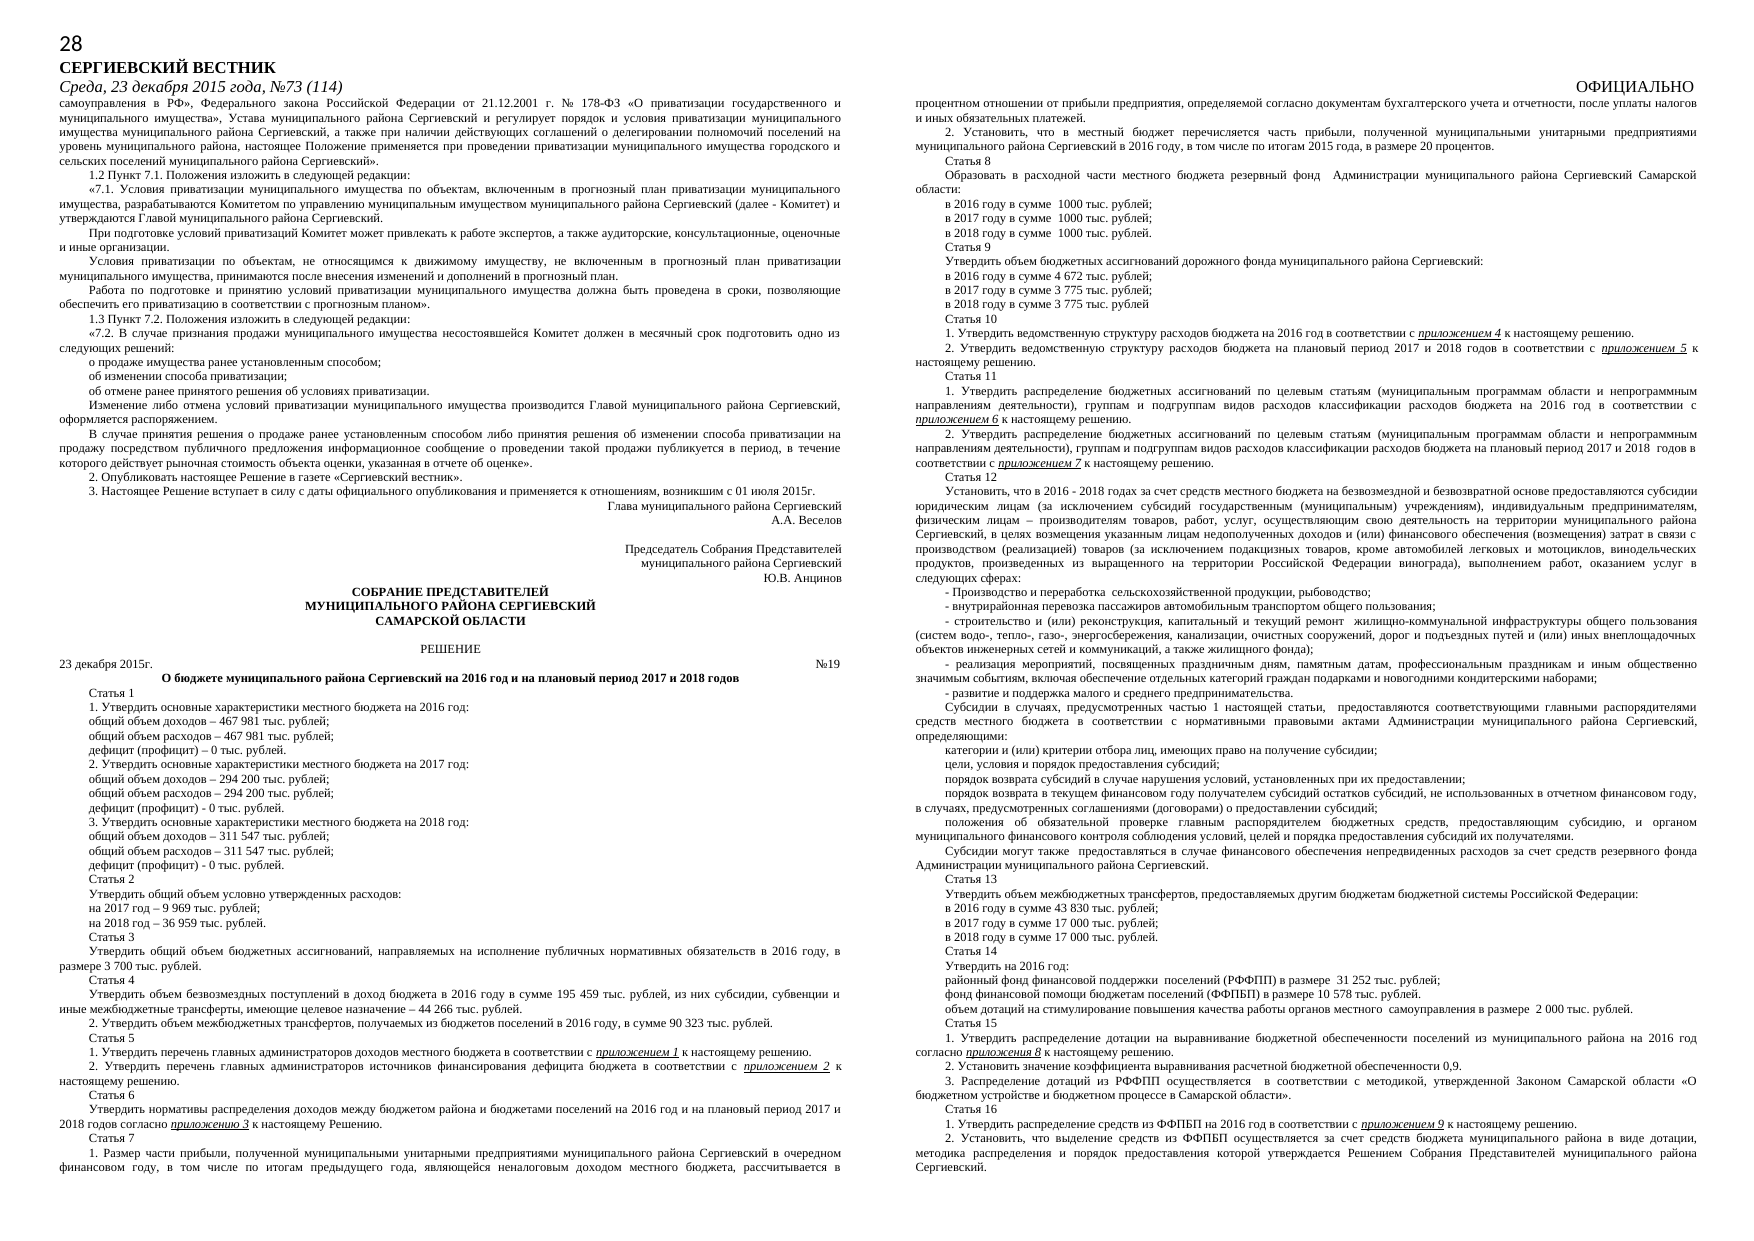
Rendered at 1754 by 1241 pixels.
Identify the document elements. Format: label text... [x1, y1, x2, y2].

text Статья 11 [915, 369, 1698, 383]
text Установить, что в 2016 - 2018 годах за счет средств местного бюджета на безвозмездной и безвозвратной основе предоставляются субсидии юридическим лицам (за исключением субсидий государственным (муниципальным) учреждениям), индивидуальным предпринимателям, физическим лицам – производителям товаров, работ, услуг, осуществляющим свою деятельность на территории муниципального района Сергиевский, в целях возмещения указанным лицам недополученных доходов и (или) финансового обеспечения (возмещения) затрат в связи с производством (реализацией) товаров (за исключением подакцизных товаров, кроме автомобилей легковых и мотоциклов, винодельческих продуктов, произведенных из выращенного на территории Российской Федерации винограда), выполнением работ, оказанием услуг в следующих сферах: [915, 484, 1698, 585]
text Изменение либо отмена условий приватизации муниципального имущества производится Главой муниципального района Сергиевский, оформляется распоряжением. [59, 398, 842, 427]
text 1. Утвердить основные характеристики местного бюджета на 2016 год: [59, 700, 842, 714]
text 2. Утвердить объем межбюджетных трансфертов, получаемых из бюджетов поселений в 2016 году, в сумме 90 323 тыс. рублей. [59, 1016, 842, 1030]
text Статья 7 [59, 1131, 842, 1145]
text Глава муниципального района Сергиевский [59, 498, 842, 513]
text 2. Утвердить распределение бюджетных ассигнований по целевым статьям (муниципальным программам области и непрограммным направлениям деятельности), группам и подгруппам видов расходов классификации расходов бюджета на плановый период 2017 и 2018 годов в соответствии с приложением 7 к настоящему решению. [915, 427, 1698, 470]
text Статья 13 [915, 872, 1698, 887]
text в 2016 году в сумме 1000 тыс. рублей; [915, 197, 1698, 211]
text Работа по подготовке и принятию условий приватизации муниципального имущества должна быть проведена в сроки, позволяющие обеспечить его приватизацию в соответствии с прогнозным планом». [59, 283, 842, 312]
text 1. Утвердить распределение дотации на выравнивание бюджетной обеспеченности поселений из муниципального района на 2016 год согласно приложения 8 к настоящему решению. [915, 1030, 1698, 1059]
text общий объем расходов – 311 547 тыс. рублей; [59, 843, 842, 858]
text Статья 3 [59, 930, 842, 944]
text в 2017 году в сумме 3 775 тыс. рублей; [915, 283, 1698, 297]
text Утвердить общий объем условно утвержденных расходов: [59, 887, 842, 901]
text об отмене ранее принятого решения об условиях приватизации. [59, 383, 842, 398]
text 2. Опубликовать настоящее Решение в газете «Сергиевский вестник». [59, 470, 842, 484]
text При подготовке условий приватизаций Комитет может привлекать к работе экспертов, а также аудиторские, консультационные, оценочные и иные организации. [59, 225, 842, 254]
text Статья 15 [915, 1016, 1698, 1030]
text цели, условия и порядок предоставления субсидий; [915, 757, 1698, 772]
text Статья 8 [915, 153, 1698, 168]
text в 2018 году в сумме 17 000 тыс. рублей. [915, 930, 1698, 944]
text В случае принятия решения о продаже ранее установленным способом либо принятия решения об изменении способа приватизации на продажу посредством публичного предложения информационное сообщение о проведении такой продажи публикуется в период, в течение которого действует рыночная стоимость объекта оценки, указанная в отчете об оценке». [59, 427, 842, 470]
text общий объем расходов – 467 981 тыс. рублей; [59, 728, 842, 743]
text дефицит (профицит) - 0 тыс. рублей. [59, 858, 842, 872]
text 1.3 Пункт 7.2. Положения изложить в следующей редакции: [59, 312, 842, 326]
text «7.1. Условия приватизации муниципального имущества по объектам, включенным в прогнозный план приватизации муниципального имущества, разрабатываются Комитетом по управлению муниципальным имуществом муниципального района Сергиевский (далее - Комитет) и утверждаются Главой муниципального района Сергиевский. [59, 182, 842, 225]
text О бюджете муниципального района Сергиевский на 2016 год и на плановый период 2017 и 2018 годов [59, 671, 842, 685]
text об изменении способа приватизации; [59, 369, 842, 383]
text порядок возврата в текущем финансовом году получателем субсидий остатков субсидий, не использованных в отчетном финансовом году, в случаях, предусмотренных соглашениями (договорами) о предоставлении субсидий; [915, 786, 1698, 815]
text на 2017 год – 9 969 тыс. рублей; [59, 901, 842, 915]
text районный фонд финансовой поддержки поселений (РФФПП) в размере 31 252 тыс. рублей; [915, 973, 1698, 987]
text Статья 4 [59, 973, 842, 987]
text Статья 10 [915, 312, 1698, 326]
text Статья 2 [59, 872, 842, 887]
text - внутрирайонная перевозка пассажиров автомобильным транспортом общего пользования; [915, 599, 1698, 613]
text объем дотаций на стимулирование повышения качества работы органов местного самоуправления в размере 2 000 тыс. рублей. [915, 1002, 1698, 1016]
text - Производство и переработка сельскохозяйственной продукции, рыбоводство; [915, 585, 1698, 599]
text категории и (или) критерии отбора лиц, имеющих право на получение субсидии; [915, 743, 1698, 757]
text МУНИЦИПАЛЬНОГО РАЙОНА СЕРГИЕВСКИЙ [59, 599, 842, 613]
text в 2016 году в сумме 4 672 тыс. рублей; [915, 268, 1698, 283]
text - строительство и (или) реконструкция, капитальный и текущий ремонт жилищно-коммунальной инфраструктуры общего пользования (систем водо-, тепло-, газо-, энергосбережения, канализации, очистных сооружений, дорог и подъездных путей и (или) иных внеплощадочных объектов инженерных сетей и коммуникаций, а также жилищного фонда); [915, 613, 1698, 657]
text 1. Утвердить перечень главных администраторов доходов местного бюджета в соответствии с приложением 1 к настоящему решению. [59, 1045, 842, 1059]
text САМАРСКОЙ ОБЛАСТИ [59, 613, 842, 628]
text СОБРАНИЕ ПРЕДСТАВИТЕЛЕЙ [59, 585, 842, 599]
text общий объем расходов – 294 200 тыс. рублей; [59, 786, 842, 800]
text 2. Утвердить перечень главных администраторов источников финансирования дефицита бюджета в соответствии с приложением 2 к настоящему решению. [59, 1059, 842, 1088]
text положения об обязательной проверке главным распорядителем бюджетных средств, предоставляющим субсидию, и органом муниципального финансового контроля соблюдения условий, целей и порядка предоставления субсидий их получателями. [915, 815, 1698, 843]
text 1. Утвердить распределение бюджетных ассигнований по целевым статьям (муниципальным программам области и непрограммным направлениям деятельности), группам и подгруппам видов расходов классификации расходов бюджета на 2016 год в соответствии с приложением 6 к настоящему решению. [915, 383, 1698, 427]
text Ю.В. Анцинов [59, 570, 842, 585]
text Утвердить общий объем бюджетных ассигнований, направляемых на исполнение публичных нормативных обязательств в 2016 году, в размере 3 700 тыс. рублей. [59, 944, 842, 973]
text 3. Настоящее Решение вступает в силу с даты официального опубликования и применяется к отношениям, возникшим с 01 июля 2015г. [59, 484, 842, 498]
text Условия приватизации по объектам, не относящимся к движимому имуществу, не включенным в прогнозный план приватизации муниципального имущества, принимаются после внесения изменений и дополнений в прогнозный план. [59, 254, 842, 283]
text дефицит (профицит) - 0 тыс. рублей. [59, 800, 842, 815]
text 3. Утвердить основные характеристики местного бюджета на 2018 год: [59, 815, 842, 829]
text 3. Распределение дотаций из РФФПП осуществляется в соответствии с методикой, утвержденной Законом Самарской области «О бюджетном устройстве и бюджетном процессе в Самарской области». [915, 1073, 1698, 1102]
text РЕШЕНИЕ [59, 642, 842, 657]
text Председатель Собрания Представителей [59, 542, 842, 556]
text Статья 1 [59, 685, 842, 700]
text муниципального района Сергиевский [59, 556, 842, 570]
text Статья 9 [915, 240, 1698, 254]
text А.А. Веселов [59, 513, 842, 527]
text на 2018 год – 36 959 тыс. рублей. [59, 915, 842, 930]
text в 2018 году в сумме 3 775 тыс. рублей [915, 297, 1698, 312]
text «7.2. В случае признания продажи муниципального имущества несостоявшейся Комитет должен в месячный срок подготовить одно из следующих решений: [59, 326, 842, 355]
text 2. Установить, что выделение средств из ФФПБП осуществляется за счет средств бюджета муниципального района в виде дотации, методика распределения и порядок предоставления которой утверждается Решением Собрания Представителей муниципального района Сергиевский. [915, 1131, 1698, 1174]
text в 2017 году в сумме 17 000 тыс. рублей; [915, 915, 1698, 930]
text в 2018 году в сумме 1000 тыс. рублей. [915, 225, 1698, 240]
text общий объем доходов – 294 200 тыс. рублей; [59, 772, 842, 786]
text общий объем доходов – 311 547 тыс. рублей; [59, 829, 842, 843]
text 23 декабря 2015г. №19 [59, 657, 842, 671]
text о продаже имущества ранее установленным способом; [59, 355, 842, 369]
text - реализация мероприятий, посвященных праздничным дням, памятным датам, профессиональным праздникам и иным общественно значимым событиям, включая обеспечение отдельных категорий граждан подарками и новогодними кондитерскими наборами; [915, 657, 1698, 685]
text Статья 6 [59, 1088, 842, 1102]
text Статья 14 [915, 944, 1698, 958]
text Статья 5 [59, 1030, 842, 1045]
text фонд финансовой помощи бюджетам поселений (ФФПБП) в размере 10 578 тыс. рублей. [915, 987, 1698, 1002]
text Субсидии могут также предоставляться в случае финансового обеспечения непредвиденных расходов за счет средств резервного фонда Администрации муниципального района Сергиевский. [915, 843, 1698, 872]
text общий объем доходов – 467 981 тыс. рублей; [59, 714, 842, 728]
text Статья 16 [915, 1102, 1698, 1117]
text Утвердить объем межбюджетных трансфертов, предоставляемых другим бюджетам бюджетной системы Российской Федерации: [915, 887, 1698, 901]
text в 2016 году в сумме 43 830 тыс. рублей; [915, 901, 1698, 915]
text Субсидии в случаях, предусмотренных частью 1 настоящей статьи, предоставляются соответствующими главными распорядителями средств местного бюджета в соответствии с нормативными правовыми актами Администрации муниципального района Сергиевский, определяющими: [915, 700, 1698, 743]
text Статья 12 [915, 470, 1698, 484]
text Утвердить объем бюджетных ассигнований дорожного фонда муниципального района Сергиевский: [915, 254, 1698, 268]
text 2. Утвердить основные характеристики местного бюджета на 2017 год: [59, 757, 842, 772]
text 2. Установить значение коэффициента выравнивания расчетной бюджетной обеспеченности 0,9. [915, 1059, 1698, 1073]
text Утвердить нормативы распределения доходов между бюджетом района и бюджетами поселений на 2016 год и на плановый период 2017 и 2018 годов согласно приложению 3 к настоящему Решению. [59, 1102, 842, 1131]
text в 2017 году в сумме 1000 тыс. рублей; [915, 211, 1698, 225]
text - развитие и поддержка малого и среднего предпринимательства. [915, 685, 1698, 700]
text 1. Утвердить распределение средств из ФФПБП на 2016 год в соответствии с приложением 9 к настоящему решению. [915, 1117, 1698, 1131]
text 2. Утвердить ведомственную структуру расходов бюджета на плановый период 2017 и 2018 годов в соответствии с приложением 5 к настоящему решению. [915, 340, 1698, 369]
text Утвердить объем безвозмездных поступлений в доход бюджета в 2016 году в сумме 195 459 тыс. рублей, из них субсидии, субвенции и иные межбюджетные трансферты, имеющие целевое назначение – 44 266 тыс. рублей. [59, 987, 842, 1016]
text дефицит (профицит) – 0 тыс. рублей. [59, 743, 842, 757]
text 1. Утвердить ведомственную структуру расходов бюджета на 2016 год в соответствии с приложением 4 к настоящему решению. [915, 326, 1698, 340]
text порядок возврата субсидий в случае нарушения условий, установленных при их предоставлении; [915, 772, 1698, 786]
text Утвердить на 2016 год: [915, 958, 1698, 973]
text Образовать в расходной части местного бюджета резервный фонд Администрации муниципального района Сергиевский Самарской области: [915, 168, 1698, 197]
text 2. Установить, что в местный бюджет перечисляется часть прибыли, полученной муниципальными унитарными предприятиями муниципального района Сергиевский в 2016 году, в том числе по итогам 2015 года, в размере 20 процентов. [915, 125, 1698, 153]
text 1.2 Пункт 7.1. Положения изложить в следующей редакции: [59, 168, 842, 182]
